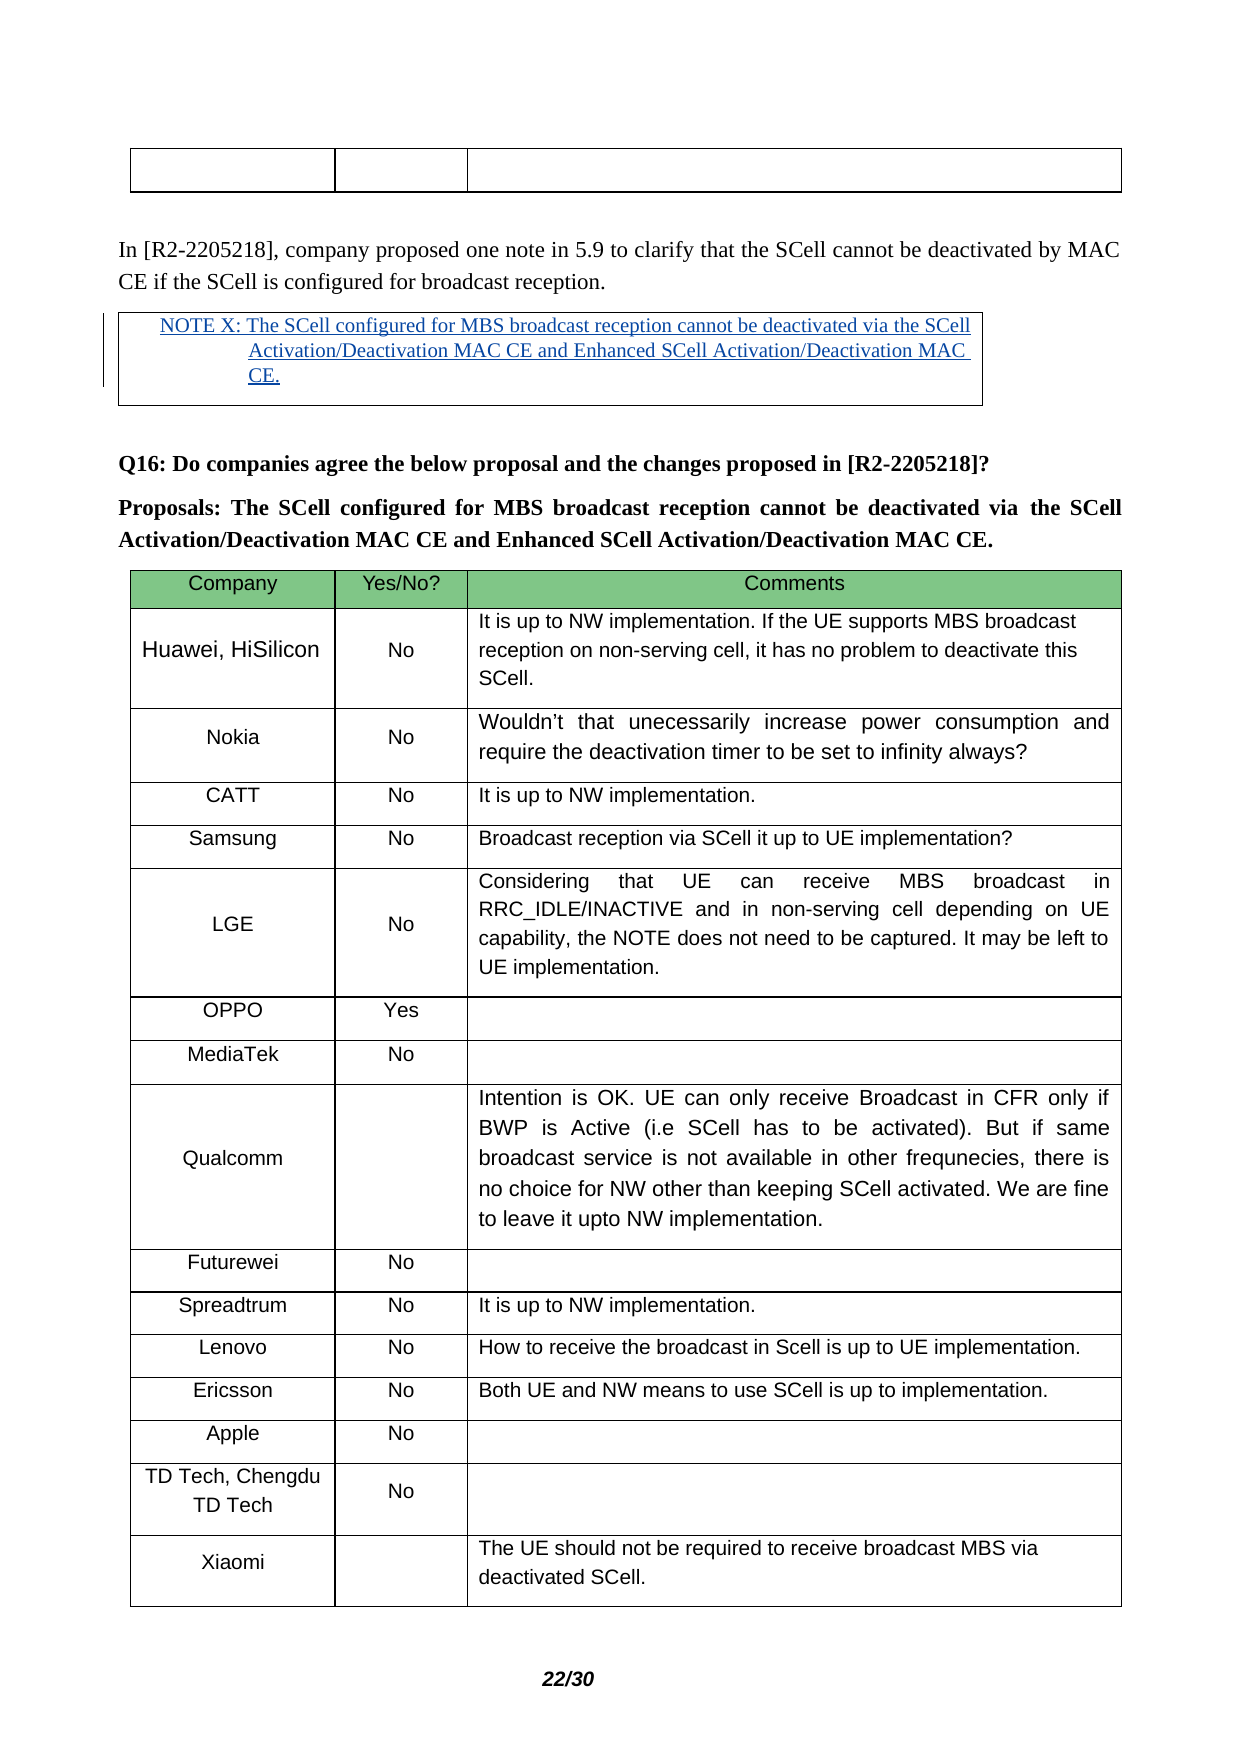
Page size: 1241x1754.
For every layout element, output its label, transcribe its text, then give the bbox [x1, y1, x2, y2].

table_cell LGE [131, 869, 334, 996]
table_cell It is up to NW implementation. If the UE supports MBS broadcast reception on non-serving cell, it has no problem to deactivate this SCell. [468, 609, 1121, 708]
table_cell Nokia [131, 709, 334, 782]
table_cell Futurewei [131, 1250, 334, 1291]
table_cell Considering that UE can receive MBS broadcast in RRC_IDLE/INACTIVE and in non-serving cell depending on UE capability, the NOTE does not need to be captured. It may be left to UE implementation. [468, 869, 1121, 996]
table_cell Wouldn’t that unecessarily increase power consumption and require the deactivation timer to be set to infinity always? [468, 709, 1121, 782]
table_cell [468, 1464, 1121, 1535]
table_cell No [336, 1041, 467, 1084]
table_cell OPPO [131, 998, 334, 1040]
table_cell [468, 1250, 1121, 1291]
table_cell It is up to NW implementation. [468, 1293, 1121, 1334]
table_cell No [336, 1421, 467, 1463]
table_cell Samsung [131, 826, 334, 867]
table_cell How to receive the broadcast in Scell is up to UE implementation. [468, 1335, 1121, 1377]
table_cell The UE should not be required to receive broadcast MBS via deactivated SCell. [468, 1536, 1121, 1606]
table_cell Apple [131, 1421, 334, 1463]
table_header Yes/No? [336, 571, 467, 608]
text Proposals: The SCell configured for MBS broadcast reception cannot be deactivated via the SCell Activation/Deactivation MAC CE and Enhanced SCell Activation/Deactivation MAC CE. [118, 494, 1122, 552]
table_cell Lenovo [131, 1335, 334, 1377]
table_cell Huawei, HiSilicon [131, 609, 334, 708]
table_cell Both UE and NW means to use SCell is up to implementation. [468, 1378, 1121, 1419]
table_cell Qualcomm [131, 1085, 334, 1249]
table_cell No [336, 1250, 467, 1291]
text In [R2-2205218], company proposed one note in 5.9 to clarify that the SCell cannot be deactivated by MAC CE if the SCell is configured for broadcast reception. [118, 237, 1122, 294]
table_cell [336, 149, 467, 191]
table_cell MediaTek [131, 1041, 334, 1084]
table_cell No [336, 1293, 467, 1334]
table_cell No [336, 1335, 467, 1377]
table_cell [468, 998, 1121, 1040]
table_cell [336, 1085, 467, 1249]
table_cell Broadcast reception via SCell it up to UE implementation? [468, 826, 1121, 867]
table_cell [336, 1536, 467, 1606]
table_cell [468, 1421, 1121, 1463]
table_cell Xiaomi [131, 1536, 334, 1606]
table_cell [131, 149, 334, 191]
table_header Company [131, 571, 334, 608]
table_cell No [336, 783, 467, 825]
table_cell No [336, 1378, 467, 1419]
table_cell No [336, 869, 467, 996]
text Q16: Do companies agree the below proposal and the changes proposed in [R2-2205218]? [118, 450, 1122, 477]
table_cell No [336, 1464, 467, 1535]
table_cell Yes [336, 998, 467, 1040]
table_cell Spreadtrum [131, 1293, 334, 1334]
table_header [119, 313, 982, 405]
table_cell No [336, 609, 467, 708]
table_cell [468, 1041, 1121, 1084]
table_header Comments [468, 571, 1121, 608]
table_cell TD Tech, Chengdu TD Tech [131, 1464, 334, 1535]
table_cell CATT [131, 783, 334, 825]
table_cell It is up to NW implementation. [468, 783, 1121, 825]
table_cell Ericsson [131, 1378, 334, 1419]
table_cell No [336, 709, 467, 782]
table_cell No [336, 826, 467, 867]
table_cell Intention is OK. UE can only receive Broadcast in CFR only if BWP is Active (i.e SCell has to be activated). But if same broadcast service is not available in other frequnecies, there is no choice for NW other than keeping SCell activated. We are fine to leave it upto NW implementation. [468, 1085, 1121, 1249]
table_cell [468, 149, 1121, 191]
